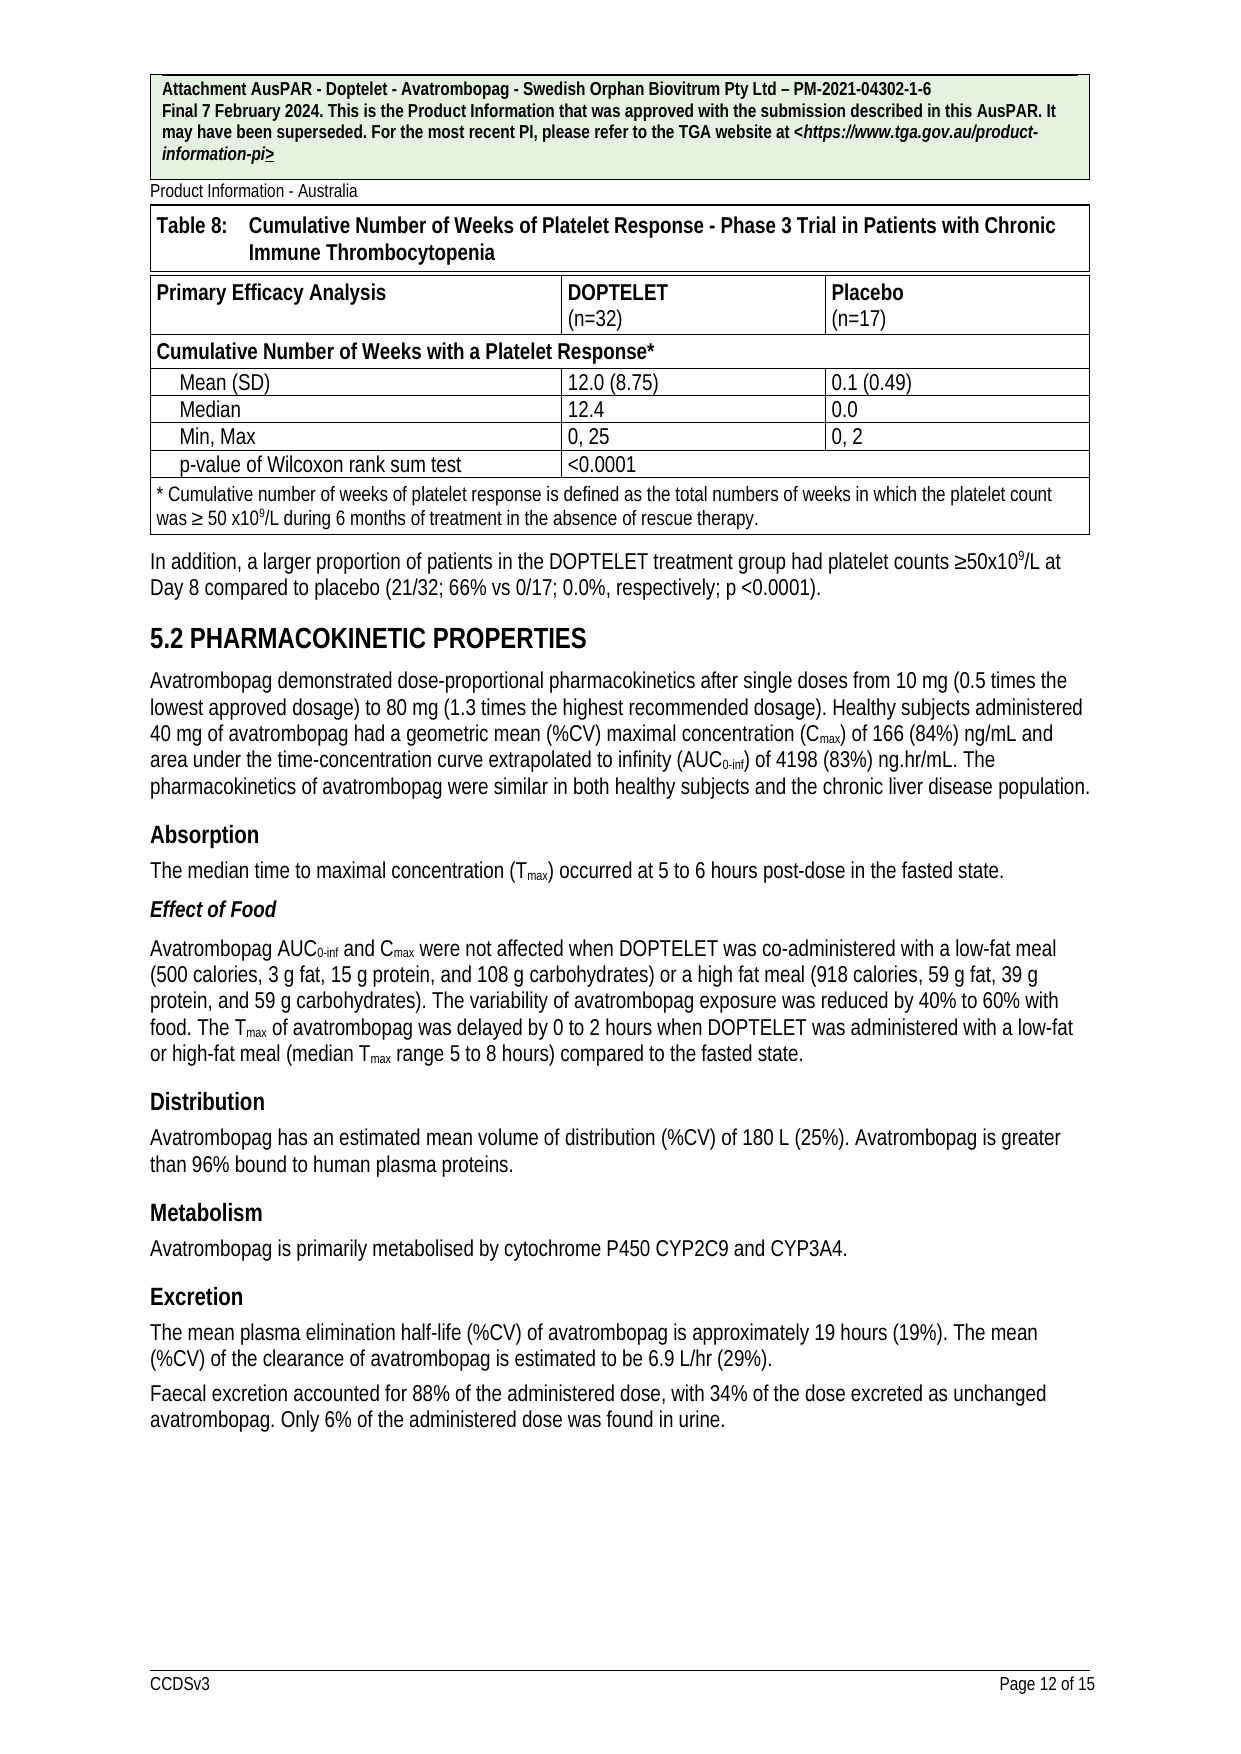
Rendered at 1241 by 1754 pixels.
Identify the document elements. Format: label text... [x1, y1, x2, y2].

text Faecal excretion accounted for 88% of the administered dose, with 34% of the dose excreted as unchanged avatrombopag. Only 6% of the administered dose was found in urine. [150, 1380, 1090, 1433]
subtitle Metabolism [150, 1198, 1090, 1226]
table_cell Median [151, 396, 561, 422]
subtitle Effect of Food [150, 896, 1090, 922]
table_cell 12.4 [562, 396, 825, 422]
text Avatrombopag has an estimated mean volume of distribution (%CV) of 180 L (25%). Avatrombopag is greater than 96% bound to human plasma proteins. [150, 1124, 1090, 1177]
table_cell 0, 2 [826, 423, 1089, 449]
table_cell 0, 25 [562, 423, 825, 449]
subtitle Distribution [150, 1087, 1090, 1116]
subtitle 5.2 Pharmacokinetic properties [150, 621, 1090, 655]
text Avatrombopag is primarily metabolised by cytochrome P450 CYP2C9 and CYP3A4. [150, 1235, 1090, 1261]
text Avatrombopag AUC0-inf and Cmax were not affected when DOPTELET was co-administered with a low-fat meal (500 calories, 3 g fat, 15 g protein, and 108 g carbohydrates) or a high fat meal (918 calories, 59 g fat, 39 g protein, and 59 g carbohydrates). The variability of avatrombopag exposure was reduced by 40% to 60% with food. The Tmax of avatrombopag was delayed by 0 to 2 hours when DOPTELET was administered with a low-fat or high-fat meal (median Tmax range 5 to 8 hours) compared to the fasted state. [150, 934, 1090, 1066]
text Avatrombopag demonstrated dose-proportional pharmacokinetics after single doses from 10 mg (0.5 times the lowest approved dosage) to 80 mg (1.3 times the highest recommended dosage). Healthy subjects administered 40 mg of avatrombopag had a geometric mean (%CV) maximal concentration (Cmax) of 166 (84%) ng/mL and area under the time-concentration curve extrapolated to infinity (AUC0-inf) of 4198 (83%) ng.hr/mL. The pharmacokinetics of avatrombopag were similar in both healthy subjects and the chronic liver disease population. [150, 667, 1090, 799]
table_cell p-value of Wilcoxon rank sum test [151, 451, 561, 477]
table_cell 0.1 (0.49) [826, 369, 1089, 395]
table_header Placebo (n=17) [826, 276, 1089, 334]
table_header Primary Efficacy Analysis [151, 276, 561, 334]
table_cell Mean (SD) [151, 369, 561, 395]
table_cell Cumulative Number of Weeks with a Platelet Response* [151, 335, 1089, 367]
subtitle Absorption [150, 820, 1090, 848]
text The median time to maximal concentration (Tmax) occurred at 5 to 6 hours post-dose in the fasted state. [150, 857, 1090, 883]
table_cell 0.0 [826, 396, 1089, 422]
table_cell <0.0001 [562, 451, 1089, 477]
table_cell * Cumulative number of weeks of platelet response is defined as the total numbers of weeks in which the platelet count was ≥ 50 x109/L during 6 months of treatment in the absence of rescue therapy. [151, 478, 1089, 534]
text In addition, a larger proportion of patients in the DOPTELET treatment group had platelet counts ≥50x109/L at Day 8 compared to placebo (21/32; 66% vs 0/17; 0.0%, respectively; p <0.0001). [150, 548, 1090, 601]
subtitle Excretion [150, 1282, 1090, 1311]
table_cell 12.0 (8.75) [562, 369, 825, 395]
table_cell Min, Max [151, 423, 561, 449]
text The mean plasma elimination half-life (%CV) of avatrombopag is approximately 19 hours (19%). The mean (%CV) of the clearance of avatrombopag is estimated to be 6.9 L/hr (29%). [150, 1319, 1090, 1372]
table_header Table 8: Cumulative Number of Weeks of Platelet Response - Phase 3 Trial in Patients with Chronic Immune Thrombocytopenia [151, 206, 1089, 271]
table_header DOPTELET (n=32) [562, 276, 825, 334]
